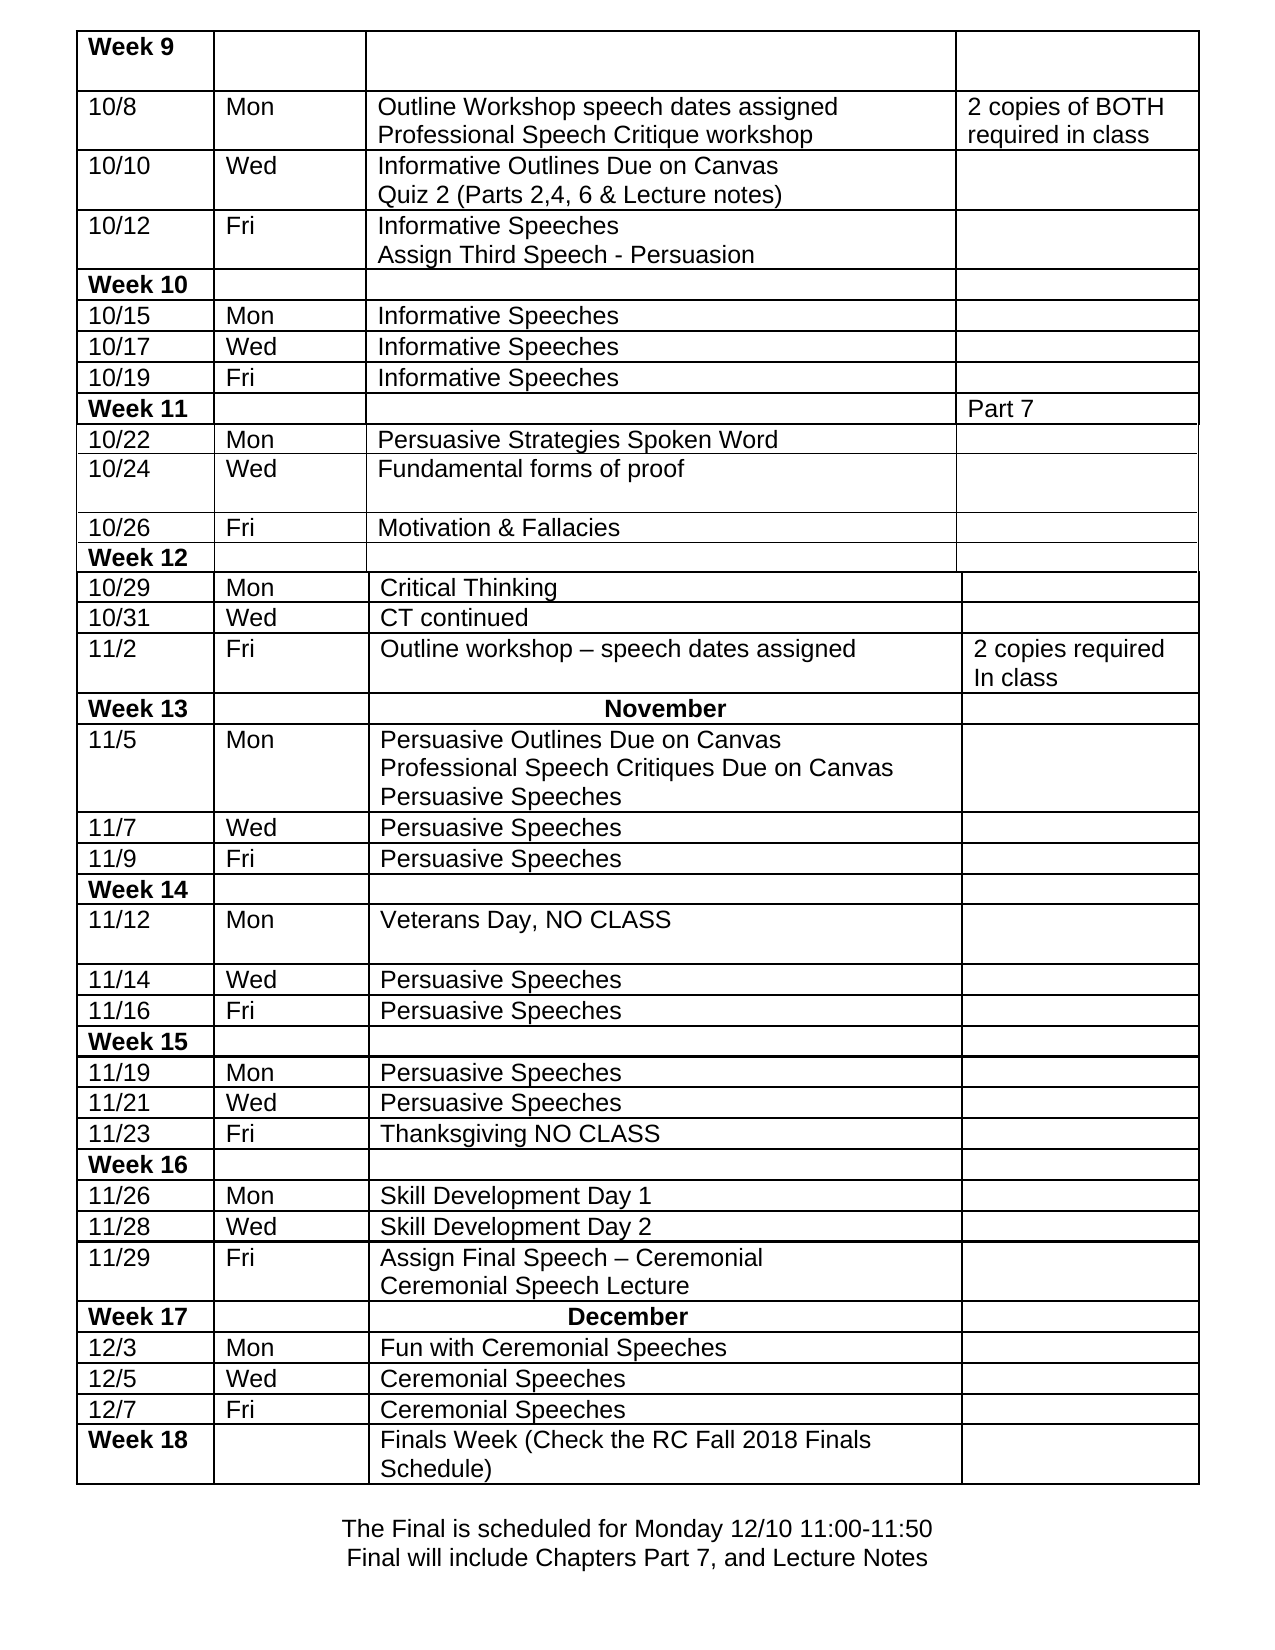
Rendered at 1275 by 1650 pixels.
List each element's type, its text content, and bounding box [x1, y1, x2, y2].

table_cell Informative Speeches Assign Third Speech - Persuasion [367, 211, 955, 268]
table_cell [963, 1212, 1198, 1240]
table_cell Mon [215, 725, 368, 811]
table_cell [957, 301, 1198, 330]
table_cell 12/3 [78, 1333, 213, 1362]
table_cell Wed [215, 813, 368, 842]
table_cell [963, 875, 1198, 903]
table_cell Wed [215, 454, 366, 512]
table_cell Week 14 [78, 875, 213, 903]
table_cell Mon [215, 301, 365, 330]
table_cell Critical Thinking [370, 573, 961, 601]
table_cell Wed [215, 1212, 368, 1240]
table_cell 11/28 [78, 1212, 213, 1240]
table_cell Wed [215, 1088, 368, 1117]
table_cell December [370, 1302, 961, 1331]
table_cell 10/8 [78, 92, 213, 149]
table_cell [963, 1395, 1198, 1423]
table_cell 10/12 [78, 211, 213, 268]
table_cell [215, 543, 366, 571]
table_cell [215, 394, 365, 422]
table_cell [963, 1058, 1198, 1086]
table_cell Mon [215, 573, 368, 601]
table_cell Persuasive Outlines Due on Canvas Professional Speech Critiques Due on Canvas Persuasive Speeches [370, 725, 961, 811]
table_cell 10/24 [77, 453, 214, 512]
table_cell 11/5 [78, 725, 213, 811]
table_cell [963, 1243, 1198, 1300]
table_cell Persuasive Speeches [370, 844, 961, 872]
table_cell [367, 394, 955, 422]
table_cell Persuasive Speeches [370, 813, 961, 842]
table_cell [957, 453, 1198, 512]
table_cell [215, 32, 365, 89]
table_cell [957, 151, 1198, 209]
table_cell 2 copies of BOTH required in class [957, 92, 1198, 149]
table_cell 11/26 [78, 1181, 213, 1209]
table_cell [370, 1150, 961, 1179]
table_cell Persuasive Speeches [370, 965, 961, 994]
table_cell [963, 603, 1198, 632]
table_cell 2 copies required In class [963, 634, 1198, 692]
table_cell Skill Development Day 1 [370, 1181, 961, 1209]
table_cell [367, 32, 955, 89]
table_cell 11/9 [78, 844, 213, 872]
table_cell 11/29 [78, 1243, 213, 1300]
table_cell 11/7 [78, 813, 213, 842]
table_cell 10/26 [77, 512, 214, 542]
table_cell Week 12 [77, 542, 214, 571]
table_cell [957, 270, 1198, 299]
table_cell [370, 875, 961, 903]
table_cell Fri [215, 513, 366, 542]
table_cell [215, 694, 368, 722]
text The Final is scheduled for Monday 12/10 11:00-11:50 [120, 1514, 1155, 1542]
text Final will include Chapters Part 7, and Lecture Notes [120, 1542, 1155, 1571]
table_cell [963, 1119, 1198, 1148]
table_cell Wed [215, 151, 365, 209]
table_cell [957, 542, 1198, 571]
table_cell 10/17 [78, 332, 213, 361]
table_cell Fri [215, 996, 368, 1024]
table_cell 10/19 [78, 363, 213, 392]
table_cell Fri [215, 1395, 368, 1423]
table_cell [963, 844, 1198, 872]
table_cell Fri [215, 844, 368, 872]
table_cell 11/21 [78, 1088, 213, 1117]
table_cell Persuasive Strategies Spoken Word [367, 425, 956, 453]
table_cell 10/29 [78, 573, 213, 601]
table_cell Veterans Day, NO CLASS [370, 905, 961, 963]
table_cell [957, 32, 1198, 89]
table_cell Week 16 [78, 1150, 213, 1179]
table_cell 10/31 [78, 603, 213, 632]
table_cell [957, 423, 1198, 453]
table_cell [963, 1181, 1198, 1209]
table_cell [963, 813, 1198, 842]
table_cell 11/23 [78, 1119, 213, 1148]
table_cell [963, 905, 1198, 963]
table_cell [957, 332, 1198, 361]
table_cell Week 13 [78, 694, 213, 722]
table_cell [370, 1027, 961, 1055]
table_cell Mon [215, 1058, 368, 1086]
table_cell [963, 965, 1198, 994]
table_cell Mon [215, 1333, 368, 1362]
table_cell Week 10 [78, 270, 213, 299]
table_cell 12/7 [78, 1395, 213, 1423]
table_cell Informative Speeches [367, 363, 955, 392]
table_cell [367, 543, 956, 571]
table_cell Fri [215, 363, 365, 392]
table_cell 10/22 [77, 425, 214, 453]
table_cell Fri [215, 634, 368, 692]
table_cell Assign Final Speech – Ceremonial Ceremonial Speech Lecture [370, 1243, 961, 1300]
table_cell Outline Workshop speech dates assigned Professional Speech Critique workshop [367, 92, 955, 149]
table_cell Skill Development Day 2 [370, 1212, 961, 1240]
table_cell Informative Speeches [367, 301, 955, 330]
table_cell [963, 1302, 1198, 1331]
table_cell [963, 1088, 1198, 1117]
table_cell [963, 571, 1198, 601]
table_cell Motivation & Fallacies [367, 513, 956, 542]
table_cell 12/5 [78, 1364, 213, 1392]
table_cell Persuasive Speeches [370, 996, 961, 1024]
table_cell Outline workshop – speech dates assigned [370, 634, 961, 692]
table_cell [963, 1364, 1198, 1392]
table_cell Fri [215, 1119, 368, 1148]
table_cell [963, 694, 1198, 722]
table_cell Mon [215, 425, 366, 453]
table_cell [367, 270, 955, 299]
table_cell Finals Week (Check the RC Fall 2018 Finals Schedule) [370, 1425, 961, 1483]
table_cell 11/16 [78, 996, 213, 1024]
table_cell [957, 211, 1198, 268]
table_cell Persuasive Speeches [370, 1058, 961, 1086]
table_cell 11/14 [78, 965, 213, 994]
table_cell Fri [215, 211, 365, 268]
table_cell [963, 1150, 1198, 1179]
table_cell [215, 1425, 368, 1483]
table_cell [963, 725, 1198, 811]
table_cell [963, 1425, 1198, 1483]
table_cell Persuasive Speeches [370, 1088, 961, 1117]
table_cell 11/19 [78, 1058, 213, 1086]
table_cell 10/15 [78, 301, 213, 330]
table_cell [215, 270, 365, 299]
table_cell Mon [215, 905, 368, 963]
table_cell [215, 1302, 368, 1331]
table_cell November [370, 694, 961, 722]
table_cell Mon [215, 1181, 368, 1209]
table_cell [957, 363, 1198, 392]
table_cell Fri [215, 1243, 368, 1300]
table_cell 10/10 [78, 151, 213, 209]
table_cell Informative Outlines Due on Canvas Quiz 2 (Parts 2,4, 6 & Lecture notes) [367, 151, 955, 209]
table_cell Mon [215, 92, 365, 149]
table_cell Ceremonial Speeches [370, 1364, 961, 1392]
table_cell [963, 996, 1198, 1024]
table_cell CT continued [370, 603, 961, 632]
table_cell [957, 512, 1198, 542]
table_cell [215, 1150, 368, 1179]
table_cell Wed [215, 1364, 368, 1392]
table_cell Fun with Ceremonial Speeches [370, 1333, 961, 1362]
table_cell Part 7 [957, 394, 1198, 422]
table_cell [215, 1027, 368, 1055]
table_cell Fundamental forms of proof [367, 454, 956, 512]
table_cell Week 11 [78, 394, 213, 422]
table_cell Thanksgiving NO CLASS [370, 1119, 961, 1148]
table_cell [963, 1333, 1198, 1362]
table_cell 11/2 [78, 634, 213, 692]
table_cell Week 15 [78, 1027, 213, 1055]
table_cell Week 17 [78, 1302, 213, 1331]
table_cell Informative Speeches [367, 332, 955, 361]
table_cell Week 18 [78, 1425, 213, 1483]
table_cell Wed [215, 603, 368, 632]
table_cell Week 9 [78, 32, 213, 89]
table_cell [215, 875, 368, 903]
table_cell Wed [215, 965, 368, 994]
table_cell 11/12 [78, 905, 213, 963]
table_cell Ceremonial Speeches [370, 1395, 961, 1423]
table_cell [963, 1027, 1198, 1055]
table_cell Wed [215, 332, 365, 361]
